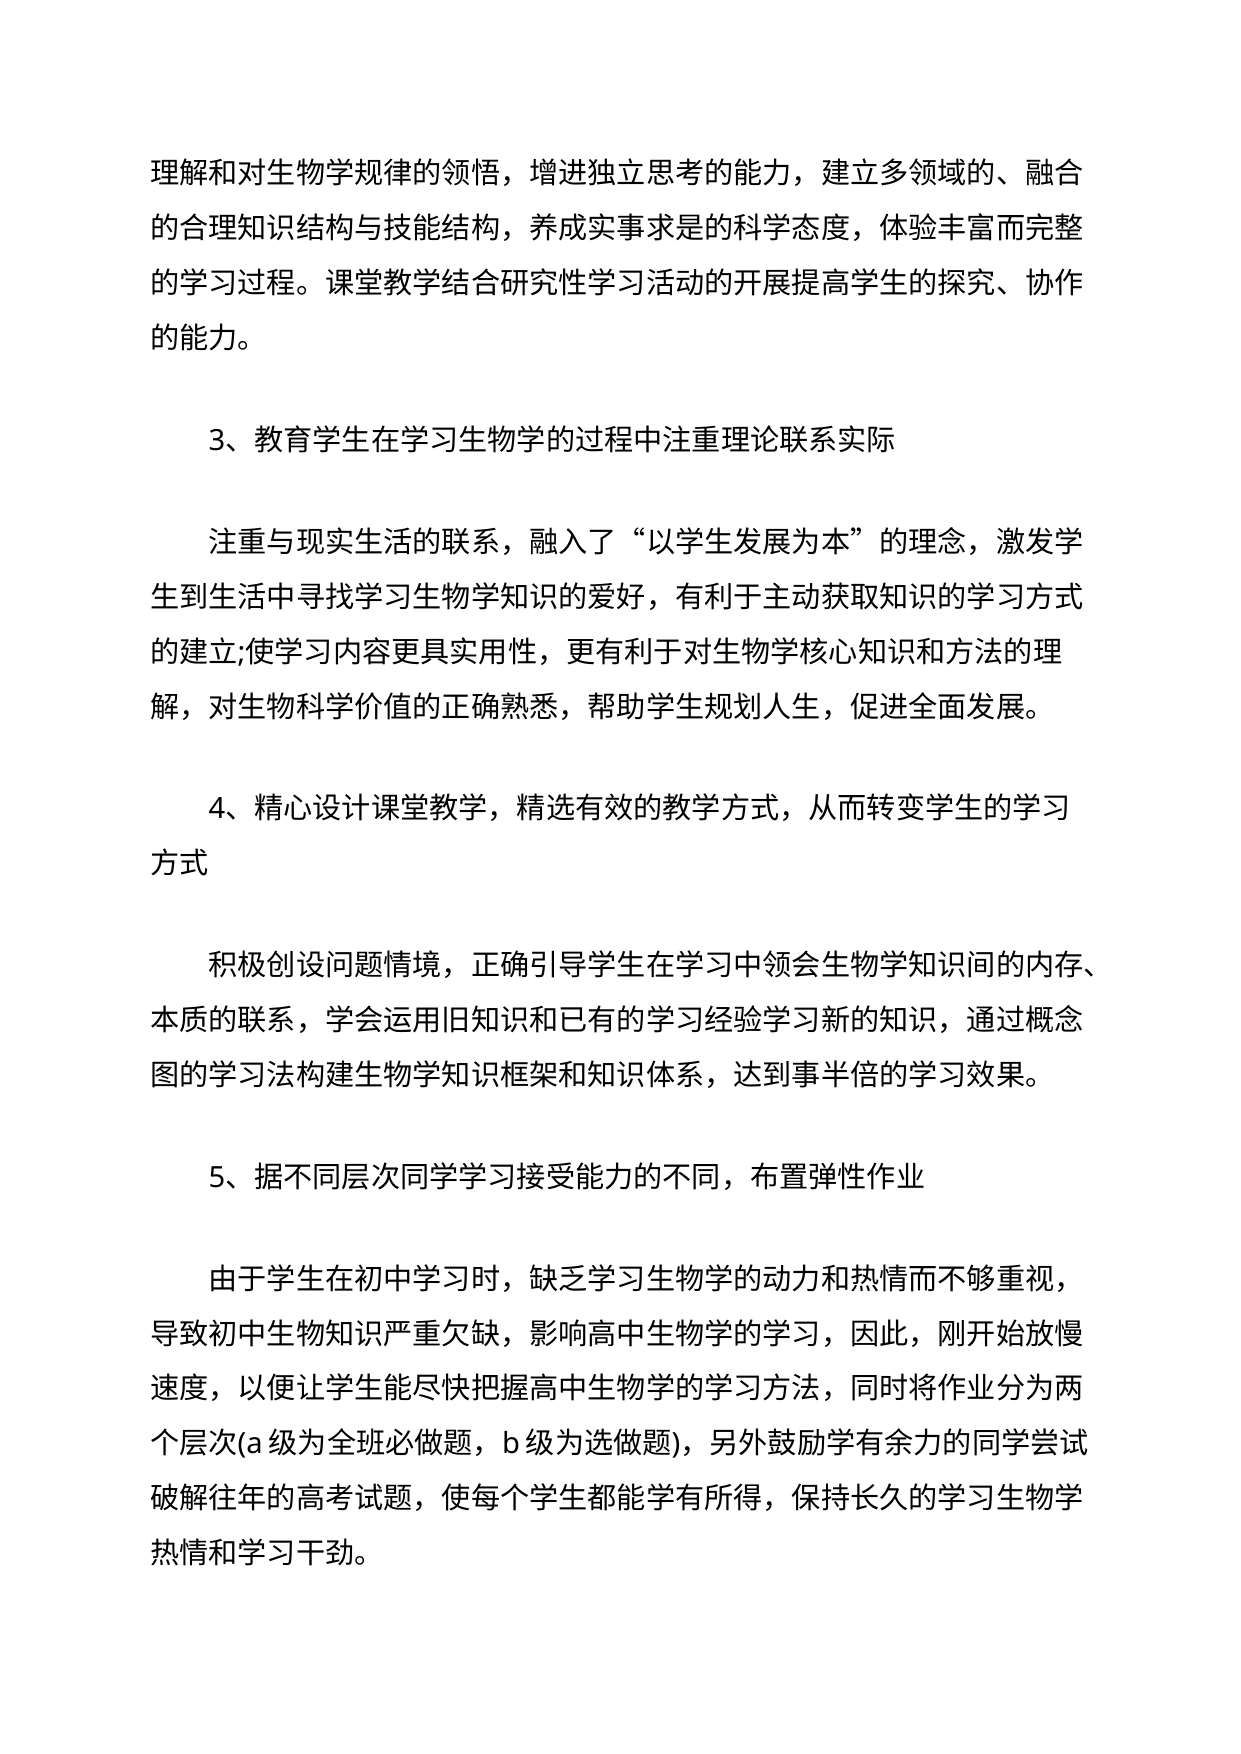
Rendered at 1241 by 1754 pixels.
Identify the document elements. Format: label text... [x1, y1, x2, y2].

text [150, 150, 1090, 357]
text 积极创设问题情境，正确引导学生在学习中领会生物学知识间的内存、本质的联系，学会运用旧知识和已有的学习经验学习新的知识，通过概念图的学习法构建生物学知识框架和知识体系，达到事半倍的学习效果。 [150, 942, 1090, 1094]
text 4、精心设计课堂教学，精选有效的教学方式，从而转变学生的学习方式 [150, 785, 1090, 882]
text 5、据不同层次同学学习接受能力的不同，布置弹性作业 [150, 1153, 1090, 1196]
text 注重与现实生活的联系，融入了“以学生发展为本”的理念，激发学生到生活中寻找学习生物学知识的爱好，有利于主动获取知识的学习方式的建立;使学习内容更具实用性，更有利于对生物学核心知识和方法的理解，对生物科学价值的正确熟悉，帮助学生规划人生，促进全面发展。 [150, 518, 1090, 726]
text 3、教育学生在学习生物学的过程中注重理论联系实际 [150, 416, 1090, 459]
text 由于学生在初中学习时，缺乏学习生物学的动力和热情而不够重视，导致初中生物知识严重欠缺，影响高中生物学的学习，因此，刚开始放慢速度，以便让学生能尽快把握高中生物学的学习方法，同时将作业分为两个层次(a级为全班必做题，b级为选做题)，另外鼓励学有余力的同学尝试破解往年的高考试题，使每个学生都能学有所得，保持长久的学习生物学热情和学习干劲。 [150, 1255, 1090, 1572]
